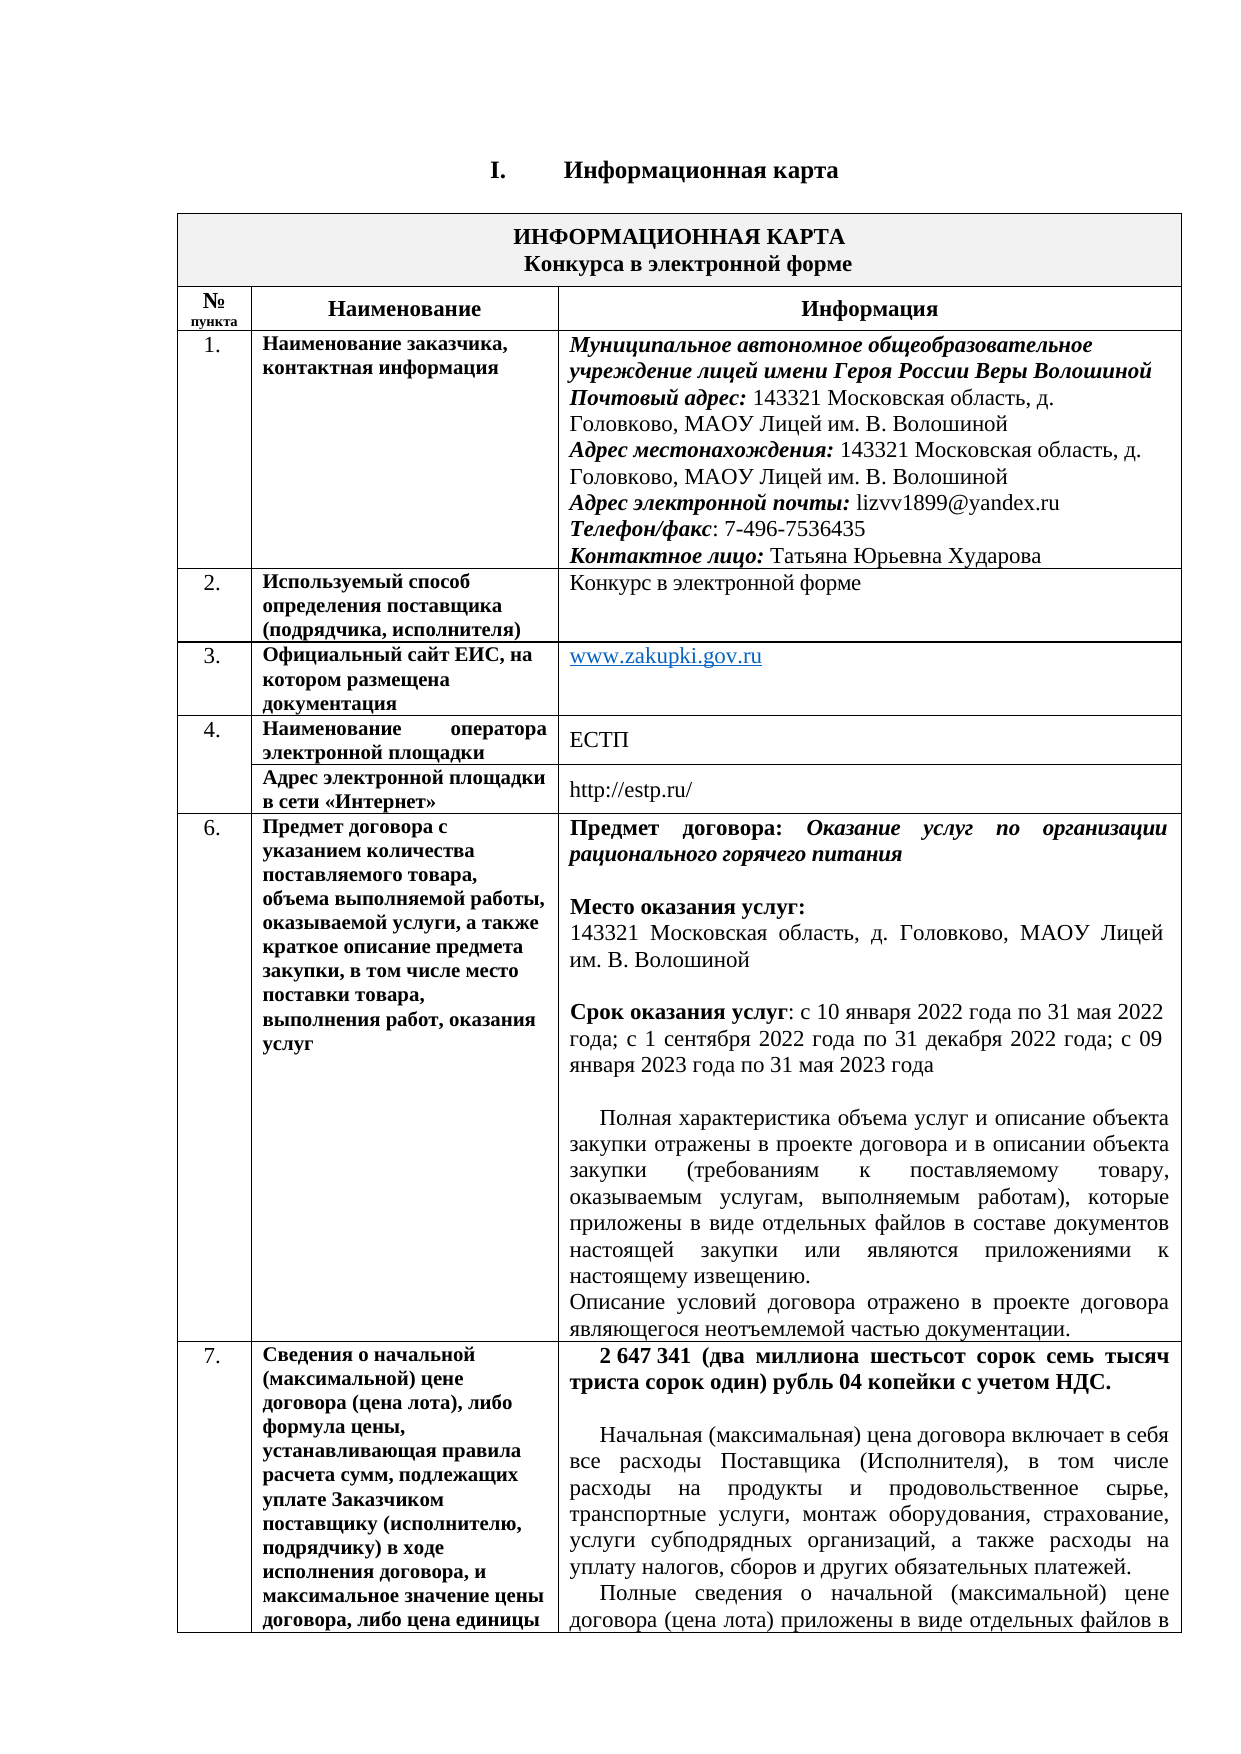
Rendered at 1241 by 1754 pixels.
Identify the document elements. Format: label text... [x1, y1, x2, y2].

table_cell http://estp.ru/ [559, 765, 1181, 813]
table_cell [559, 1342, 1181, 1632]
table_cell www.zakupki.gov.ru [559, 643, 1181, 714]
table_cell Официальный сайт ЕИС, на котором размещена документация [252, 643, 558, 714]
list Информационная карта [177, 155, 1152, 184]
table_cell Используемый способ определения поставщика (подрядчика, исполнителя) [252, 569, 558, 641]
table_cell [178, 331, 251, 568]
table_cell Муниципальное автономное общеобразовательное учреждение лицей имени Героя России Веры Волошиной Почтовый адрес: 143321 Московская область, д. Головково, МАОУ Лицей им. В. Волошиной Адрес местонахождения: 143321 Московская область, д. Головково, МАОУ Лицей им. В. Волошиной Адрес электронной почты: lizvv1899@yandex.ru Телефон/факс: 7-496-7536435 Контактное лицо: Татьяна Юрьевна Хударова [559, 331, 1181, 568]
table_cell ЕСТП [559, 716, 1181, 764]
table_cell [178, 814, 251, 1341]
table_cell [178, 1342, 251, 1632]
table_cell Предмет договора с указанием количества поставляемого товара, объема выполняемой работы, оказываемой услуги, а также краткое описание предмета закупки, в том числе место поставки товара, выполнения работ, оказания услуг [252, 814, 558, 1341]
table_cell Конкурс в электронной форме [559, 569, 1181, 641]
table_cell [178, 643, 251, 714]
table_cell Наименование заказчика, контактная информация [252, 331, 558, 568]
table_cell [178, 569, 251, 641]
table_cell [178, 716, 251, 813]
table_cell Адрес электронной площадки в сети «Интернет» [252, 765, 558, 813]
table_cell Наименование [252, 287, 558, 330]
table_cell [252, 1342, 558, 1632]
table_cell Информация [559, 287, 1181, 330]
table_cell № пункта [178, 287, 251, 330]
table_cell Предмет договора: Оказание услуг по организации рационального горячего питания Место оказания услуг: 143321 Московская область, д. Головково, МАОУ Лицей им. В. Волошиной Срок оказания услуг: с 10 января 2022 года по 31 мая 2022 года; с 1 сентября 2022 года по 31 декабря 2022 года; с 09 января 2023 года по 31 мая 2023 года Полная характеристика объема услуг и описание объекта закупки отражены в проекте договора и в описании объекта закупки (требованиям к поставляемому товару, оказываемым услугам, выполняемым работам), которые приложены в виде отдельных файлов в составе документов настоящей закупки или являются приложениями к настоящему извещению. Описание условий договора отражено в проекте договора являющегося неотъемлемой частью документации. [559, 814, 1181, 1341]
table_header ИНФОРМАЦИОННАЯ КАРТА Конкурса в электронной форме [178, 214, 1181, 286]
table_cell Наименование оператора электронной площадки [252, 716, 558, 764]
